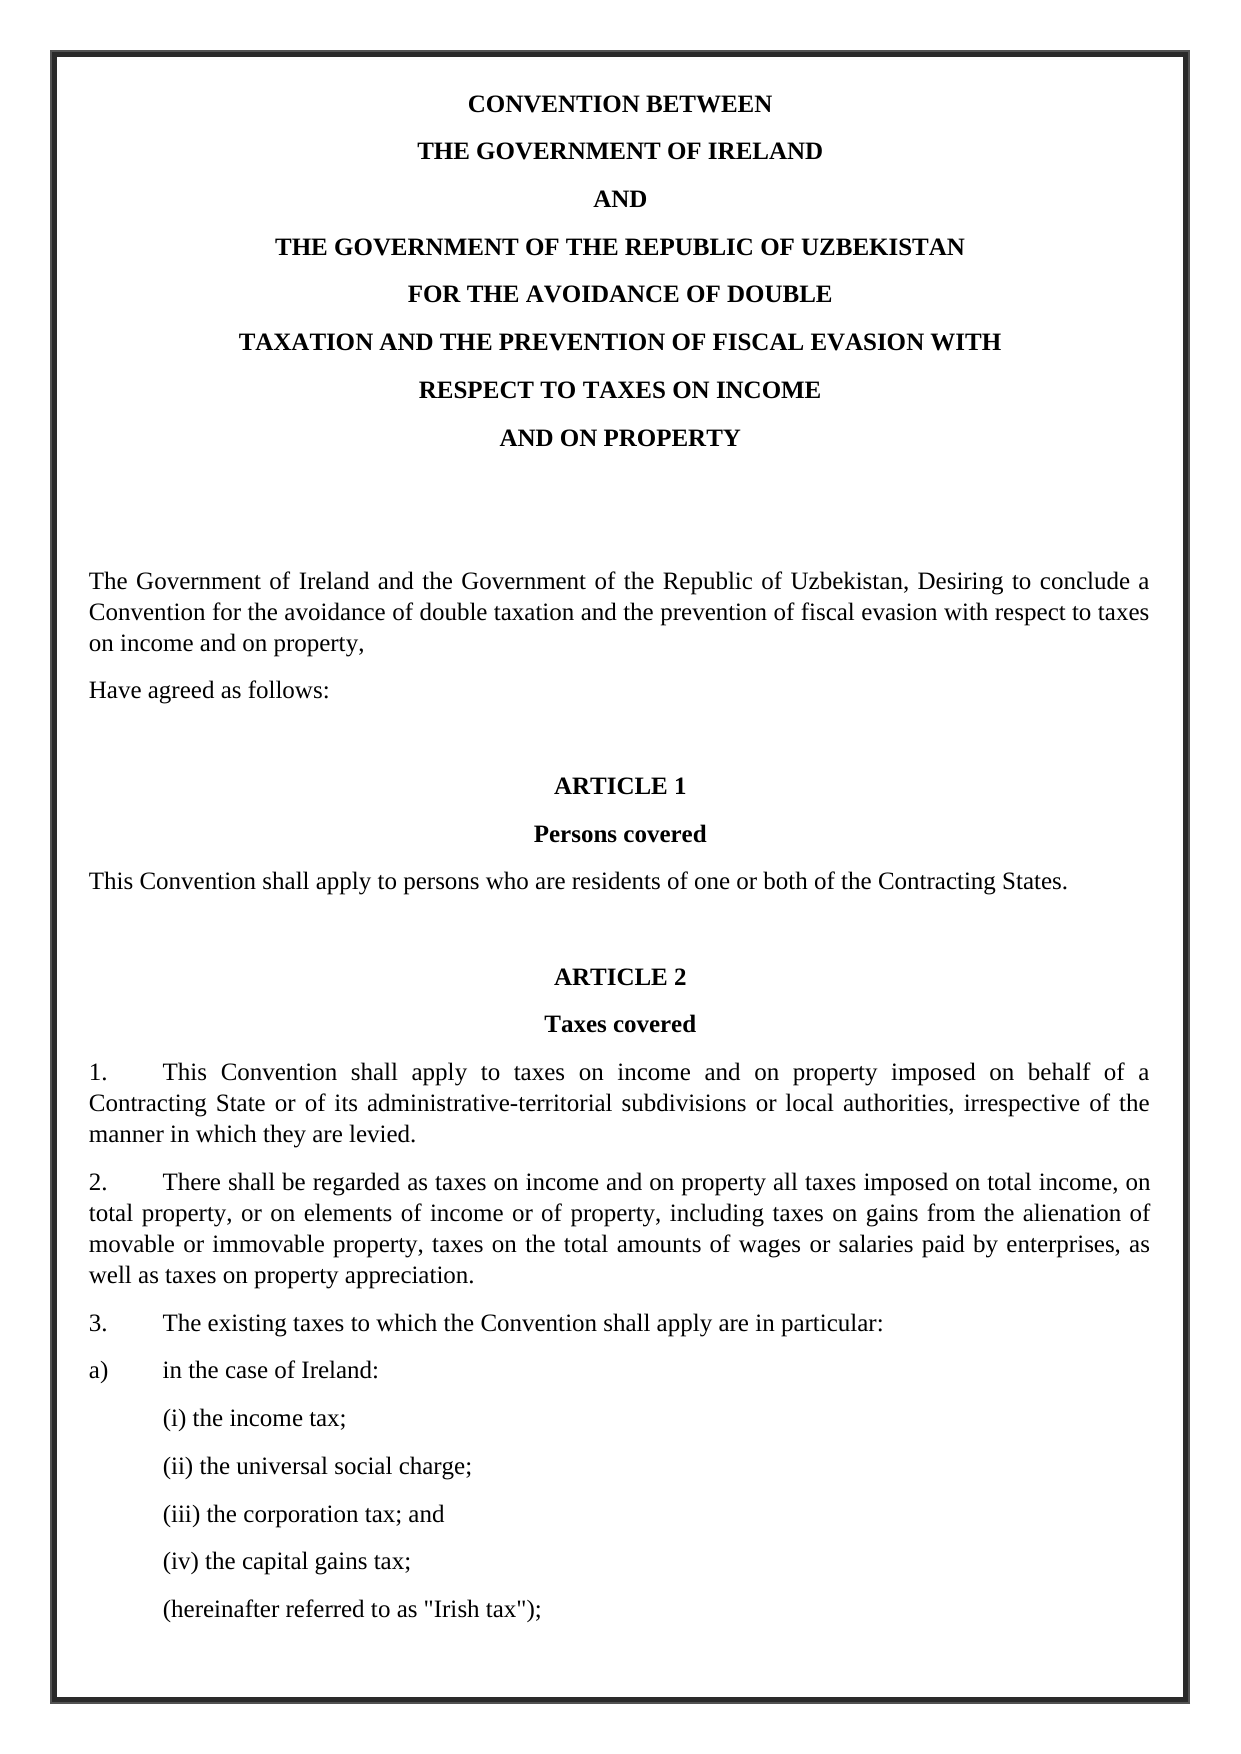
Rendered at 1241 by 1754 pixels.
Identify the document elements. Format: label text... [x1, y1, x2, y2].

text (iv) the capital gains tax; [163, 1546, 1151, 1575]
text Persons covered [89, 819, 1151, 847]
text ARTICLE 1 [89, 771, 1151, 800]
text (i) the income tax; [163, 1403, 1151, 1432]
text CONVENTION BETWEEN [89, 89, 1151, 117]
text AND ON PROPERTY [89, 423, 1151, 451]
text (hereinafter referred to as "Irish tax"); [163, 1594, 1151, 1623]
text 2. There shall be regarded as taxes on income and on property all taxes imposed on total income, on total property, or on elements of income or of property, including taxes on gains from the alienation of movable or immovable property, taxes on the total amounts of wages or salaries paid by enterprises, as well as taxes on property appreciation. [89, 1167, 1151, 1289]
text AND [89, 184, 1151, 213]
text (iii) the corporation tax; and [163, 1499, 1151, 1527]
text TAXATION AND THE PREVENTION OF FISCAL EVASION WITH [89, 327, 1151, 356]
text RESPECT TO TAXES ON INCOME [89, 375, 1151, 404]
text THE GOVERNMENT OF IRELAND [89, 136, 1151, 165]
text Taxes covered [89, 1009, 1151, 1038]
text This Convention shall apply to persons who are residents of one or both of the Contracting States. [89, 866, 1151, 895]
text (ii) the universal social charge; [163, 1451, 1151, 1480]
text The Government of Ireland and the Government of the Republic of Uzbekistan, Desiring to conclude a Convention for the avoidance of double taxation and the prevention of fiscal evasion with respect to taxes on income and on property, [89, 566, 1151, 657]
text 3. The existing taxes to which the Convention shall apply are in particular: [89, 1308, 1151, 1337]
text THE GOVERNMENT OF THE REPUBLIC OF UZBEKISTAN [89, 232, 1151, 261]
text Have agreed as follows: [89, 676, 1151, 704]
text 1. This Convention shall apply to taxes on income and on property imposed on behalf of a Contracting State or of its administrative-territorial subdivisions or local authorities, irrespective of the manner in which they are levied. [89, 1057, 1151, 1148]
text FOR THE AVOIDANCE OF DOUBLE [89, 279, 1151, 308]
text a) in the case of Ireland: [89, 1356, 1151, 1384]
text ARTICLE 2 [89, 962, 1151, 991]
